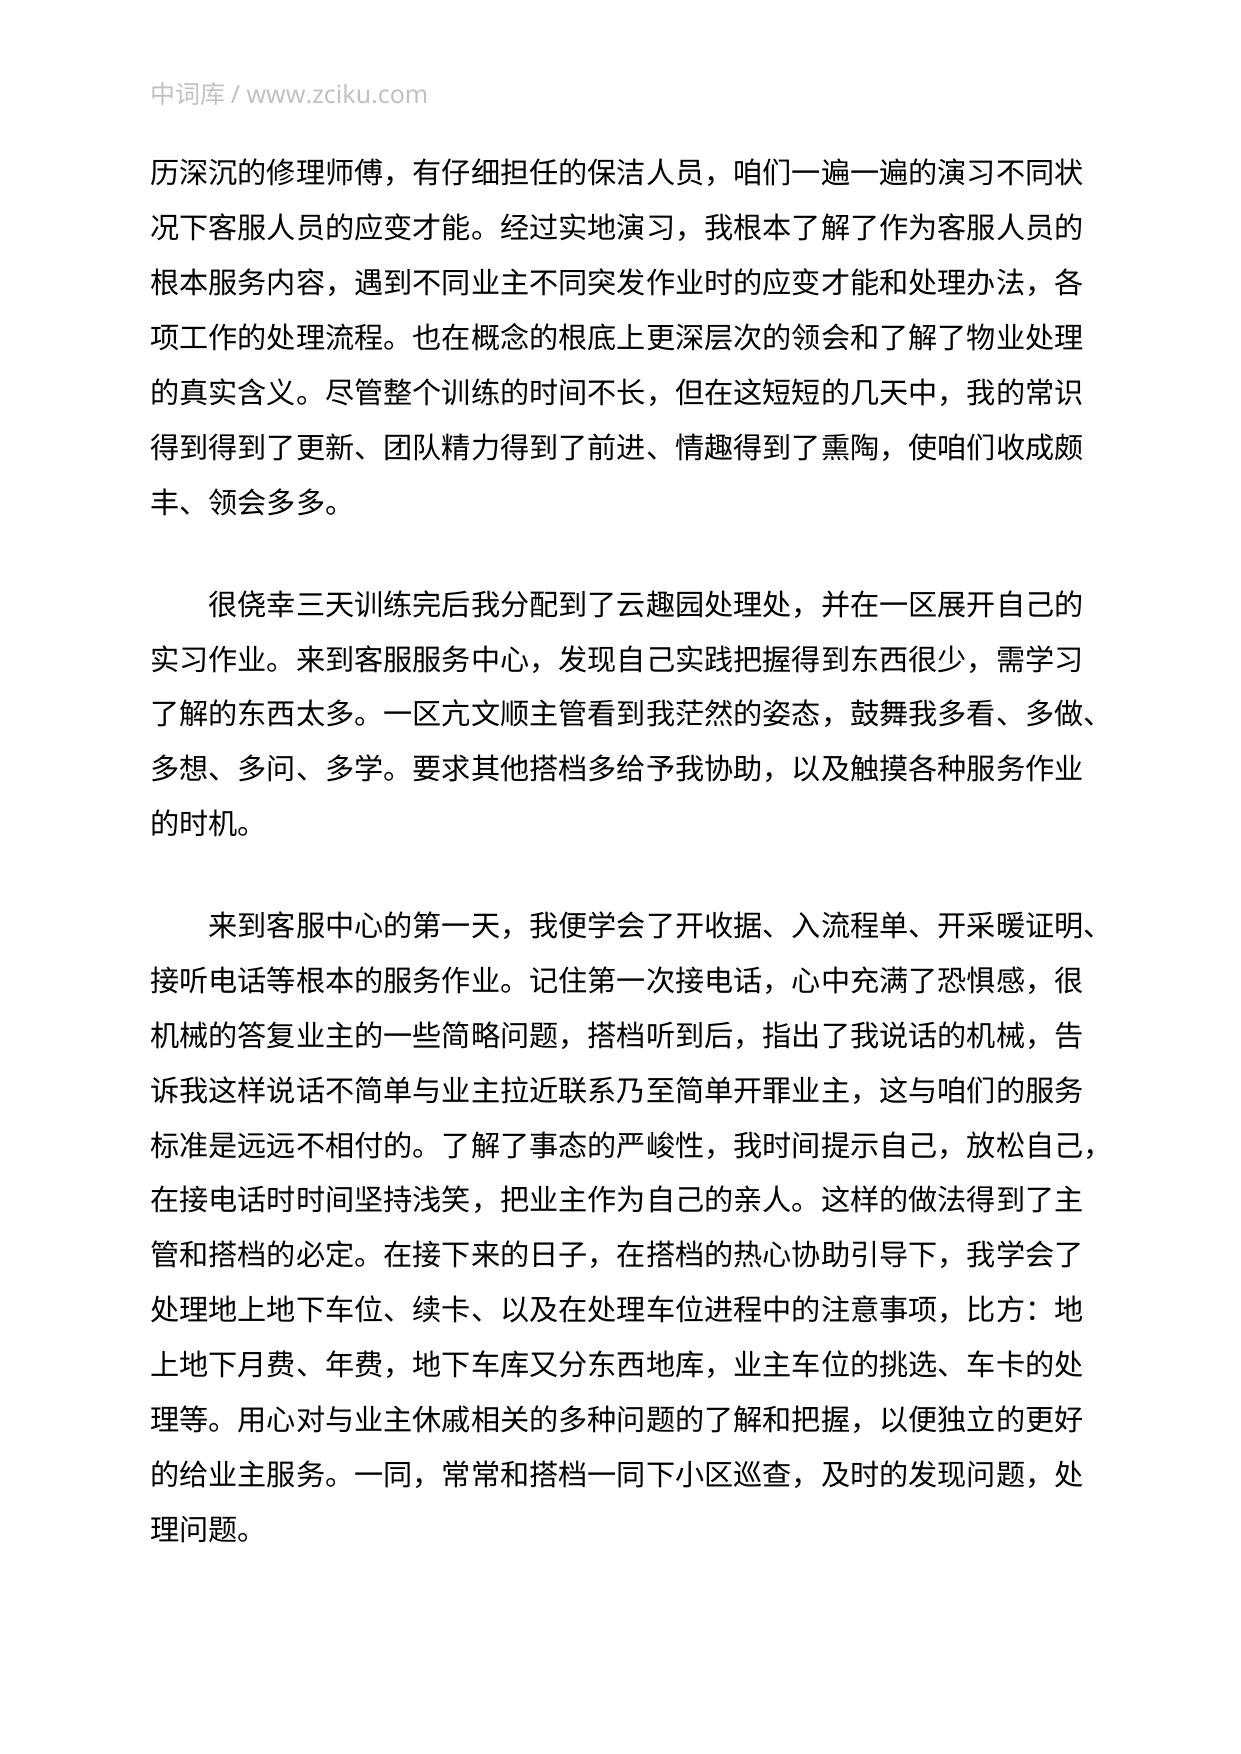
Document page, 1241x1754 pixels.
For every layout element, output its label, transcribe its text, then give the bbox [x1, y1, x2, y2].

text 很侥幸三天训练完后我分配到了云趣园处理处，并在一区展开自己的实习作业。来到客服服务中心，发现自己实践把握得到东西很少，需学习了解的东西太多。一区亢文顺主管看到我茫然的姿态，鼓舞我多看、多做、多想、多问、多学。要求其他搭档多给予我协助，以及触摸各种服务作业的时机。 [150, 581, 1090, 843]
text 来到客服中心的第一天，我便学会了开收据、入流程单、开采暖证明、接听电话等根本的服务作业。记住第一次接电话，心中充满了恐惧感，很机械的答复业主的一些简略问题，搭档听到后，指出了我说话的机械，告诉我这样说话不简单与业主拉近联系乃至简单开罪业主，这与咱们的服务标准是远远不相付的。了解了事态的严峻性，我时间提示自己，放松自己，在接电话时时间坚持浅笑，把业主作为自己的亲人。这样的做法得到了主管和搭档的必定。在接下来的日子，在搭档的热心协助引导下，我学会了处理地上地下车位、续卡、以及在处理车位进程中的注意事项，比方：地上地下月费、年费，地下车库又分东西地库，业主车位的挑选、车卡的处理等。用心对与业主休戚相关的多种问题的了解和把握，以便独立的更好的给业主服务。一同，常常和搭档一同下小区巡查，及时的发现问题，处理问题。 [150, 902, 1090, 1549]
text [150, 150, 1090, 522]
